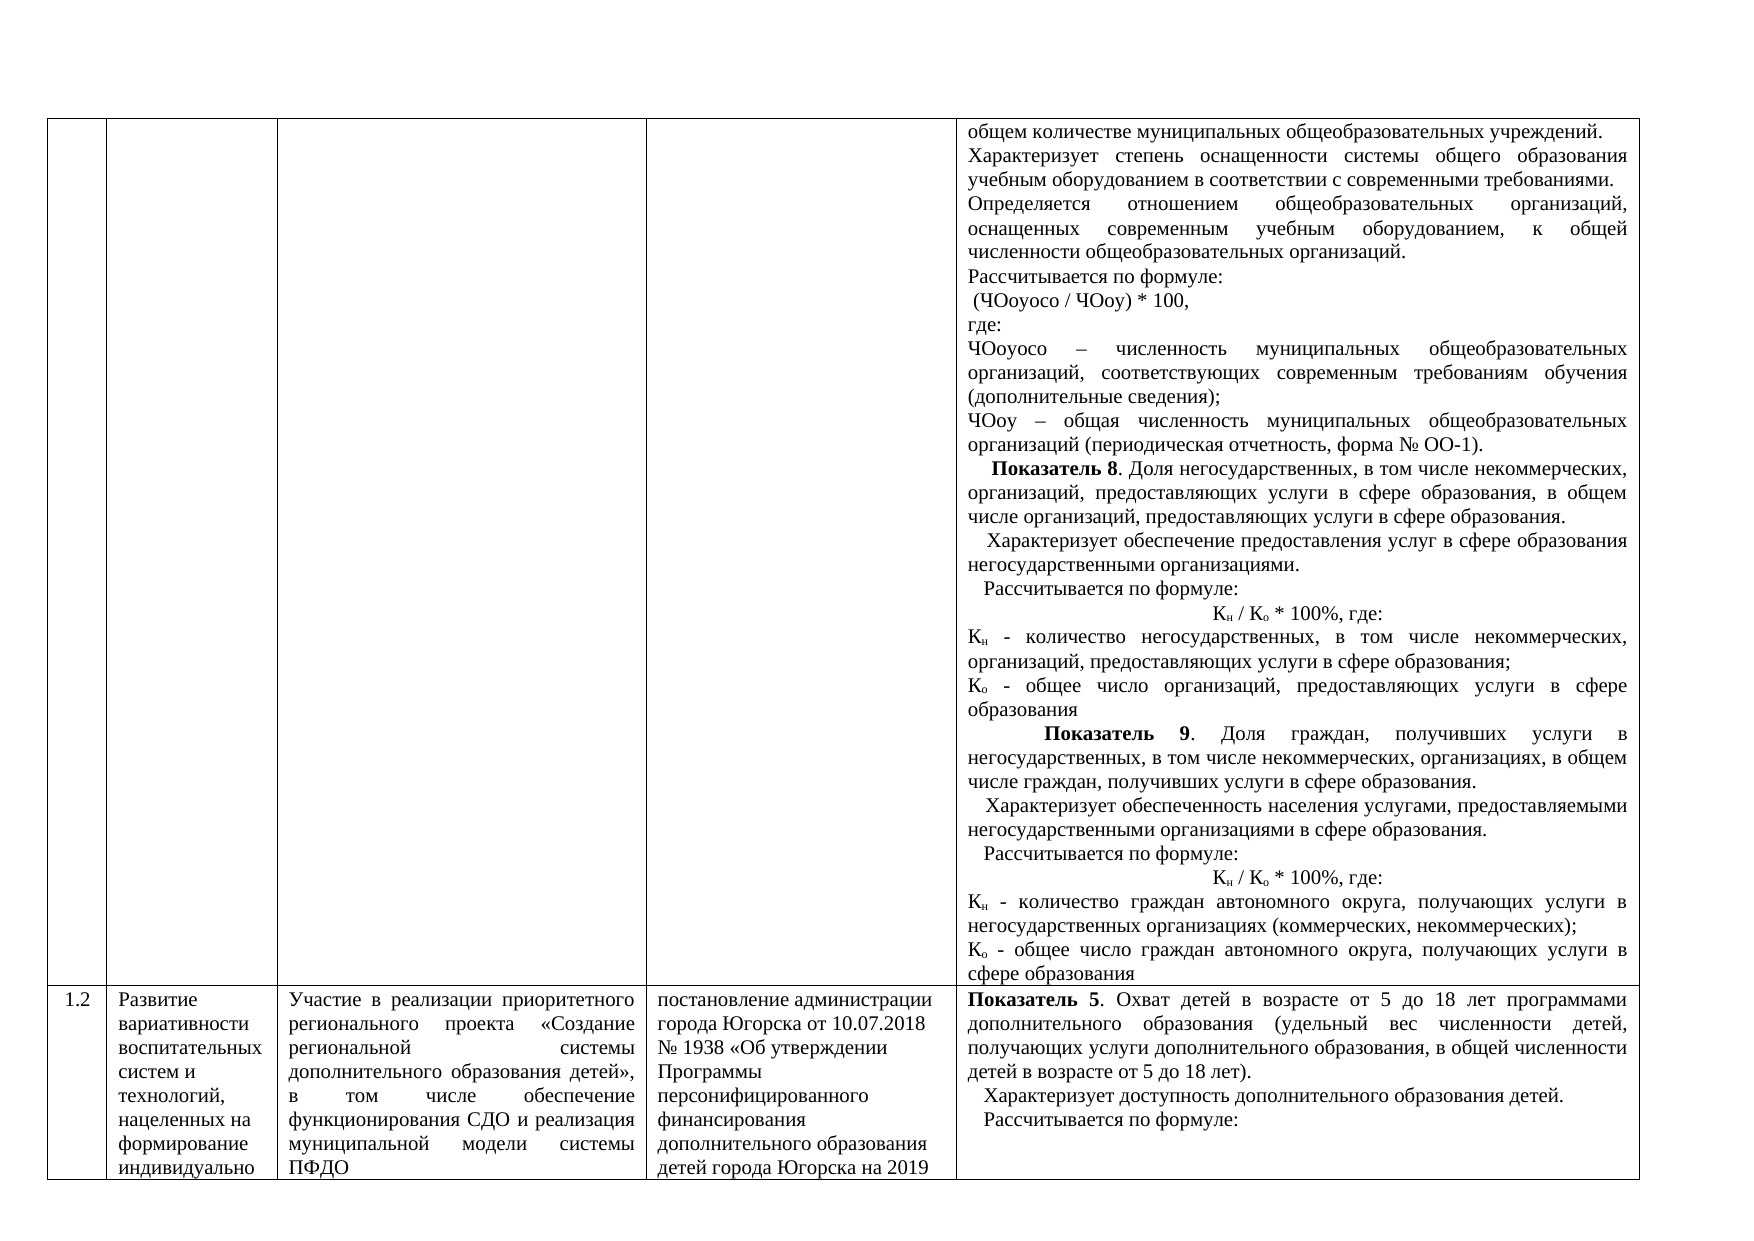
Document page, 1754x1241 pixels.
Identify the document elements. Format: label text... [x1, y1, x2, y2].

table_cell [278, 119, 646, 985]
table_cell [278, 986, 646, 1179]
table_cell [647, 119, 956, 985]
table_cell 1.2 [48, 986, 106, 1179]
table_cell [647, 986, 956, 1179]
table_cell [957, 986, 1639, 1179]
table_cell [107, 986, 277, 1179]
